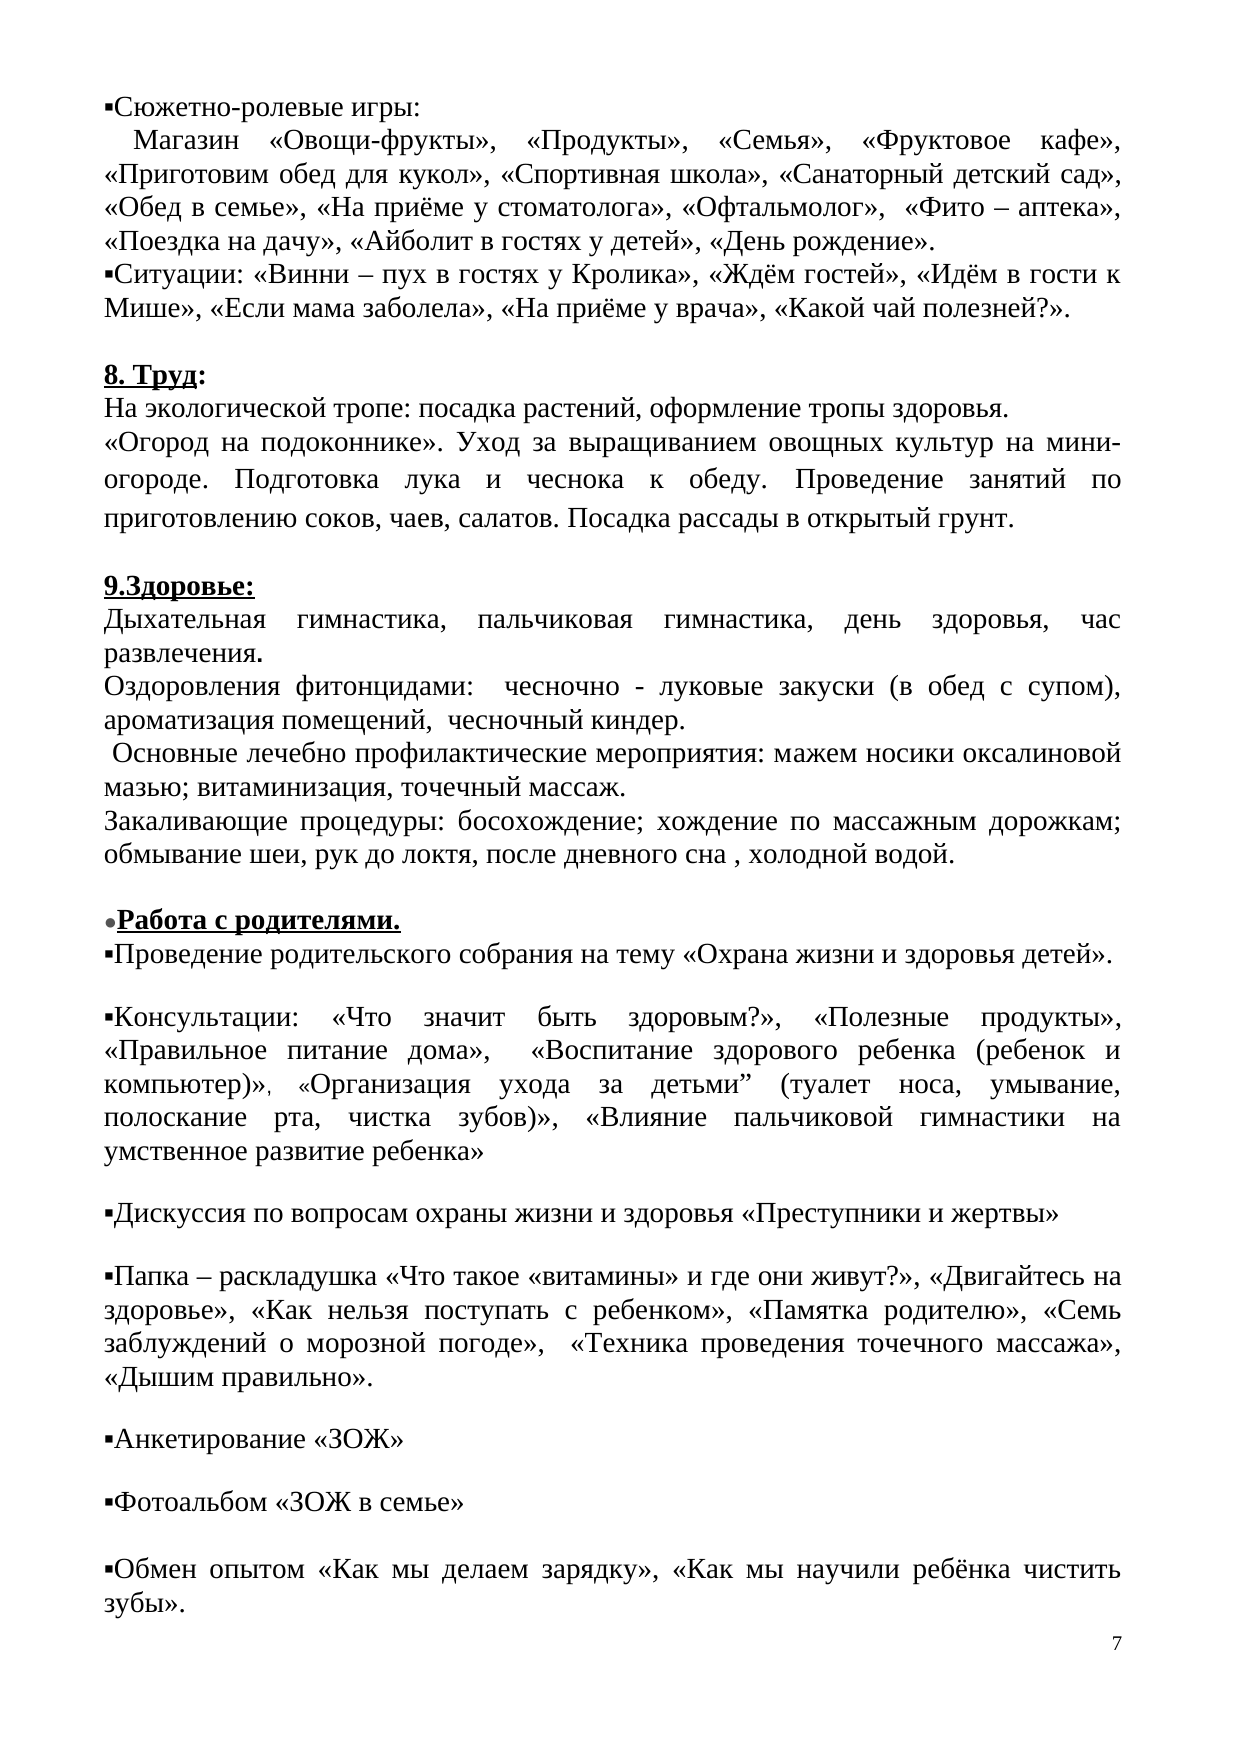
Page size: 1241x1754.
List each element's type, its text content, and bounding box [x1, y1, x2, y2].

text ▪Дискуссия по вопросам охраны жизни и здоровья «Преступники и жертвы» [103, 1196, 1122, 1229]
text Закаливающие процедуры: босохождение; хождение по массажным дорожкам; обмывание шеи, рук до локтя, после дневного сна , холодной водой. [103, 803, 1122, 870]
text 8. Труд: [103, 357, 1122, 391]
text Основные лечебно профилактические мероприятия: мажем носики оксалиновой мазью; витаминизация, точечный массаж. [103, 736, 1122, 803]
text 9.Здоровье: [103, 568, 1122, 601]
text «Огород на подоконнике». Уход за выращиванием овощных культур на мини-огороде. Подготовка лука и чеснока к обеду. Проведение занятий по приготовлению соков, чаев, салатов. Посадка рассады в открытый грунт. [103, 424, 1122, 534]
text ▪Фотоальбом «ЗОЖ в семье» [103, 1484, 1122, 1518]
text ▪Ситуации: «Винни – пух в гостях у Кролика», «Ждём гостей», «Идём в гости к Мише», «Если мама заболела», «На приёме у врача», «Какой чай полезней?». [103, 256, 1122, 323]
text Дыхательная гимнастика, пальчиковая гимнастика, день здоровья, час развлечения. [103, 601, 1122, 668]
text ●Работа с родителями. [103, 902, 1122, 936]
text Магазин «Овощи-фрукты», «Продукты», «Семья», «Фруктовое кафе», «Приготовим обед для кукол», «Спортивная школа», «Санаторный детский сад», «Обед в семье», «На приёме у стоматолога», «Офтальмолог», «Фито – аптека», «Поездка на дачу», «Айболит в гостях у детей», «День рождение». [103, 122, 1122, 256]
text ▪Обмен опытом «Как мы делаем зарядку», «Как мы научили ребёнка чистить зубы». [103, 1551, 1122, 1618]
text Оздоровления фитонцидами: чесночно - луковые закуски (в обед с супом), ароматизация помещений, чесночный киндер. [103, 668, 1122, 736]
text На экологической тропе: посадка растений, оформление тропы здоровья. [103, 391, 1122, 424]
text ▪Папка – раскладушка «Что такое «витамины» и где они живут?», «Двигайтесь на здоровье», «Как нельзя поступать с ребенком», «Памятка родителю», «Семь заблуждений о морозной погоде», «Техника проведения точечного массажа», «Дышим правильно». [103, 1258, 1122, 1392]
text ▪Анкетирование «ЗОЖ» [103, 1422, 1122, 1455]
text ▪Проведение родительского собрания на тему «Охрана жизни и здоровья детей». [103, 936, 1122, 969]
text ▪Сюжетно-ролевые игры: [103, 89, 1122, 122]
text ▪Консультации: «Что значит быть здоровым?», «Полезные продукты», «Правильное питание дома», «Воспитание здорового ребенка (ребенок и компьютер)», «Организация ухода за детьми” (туалет носа, умывание, полоскание рта, чистка зубов)», «Влияние пальчиковой гимнастики на умственное развитие ребенка» [103, 999, 1122, 1166]
